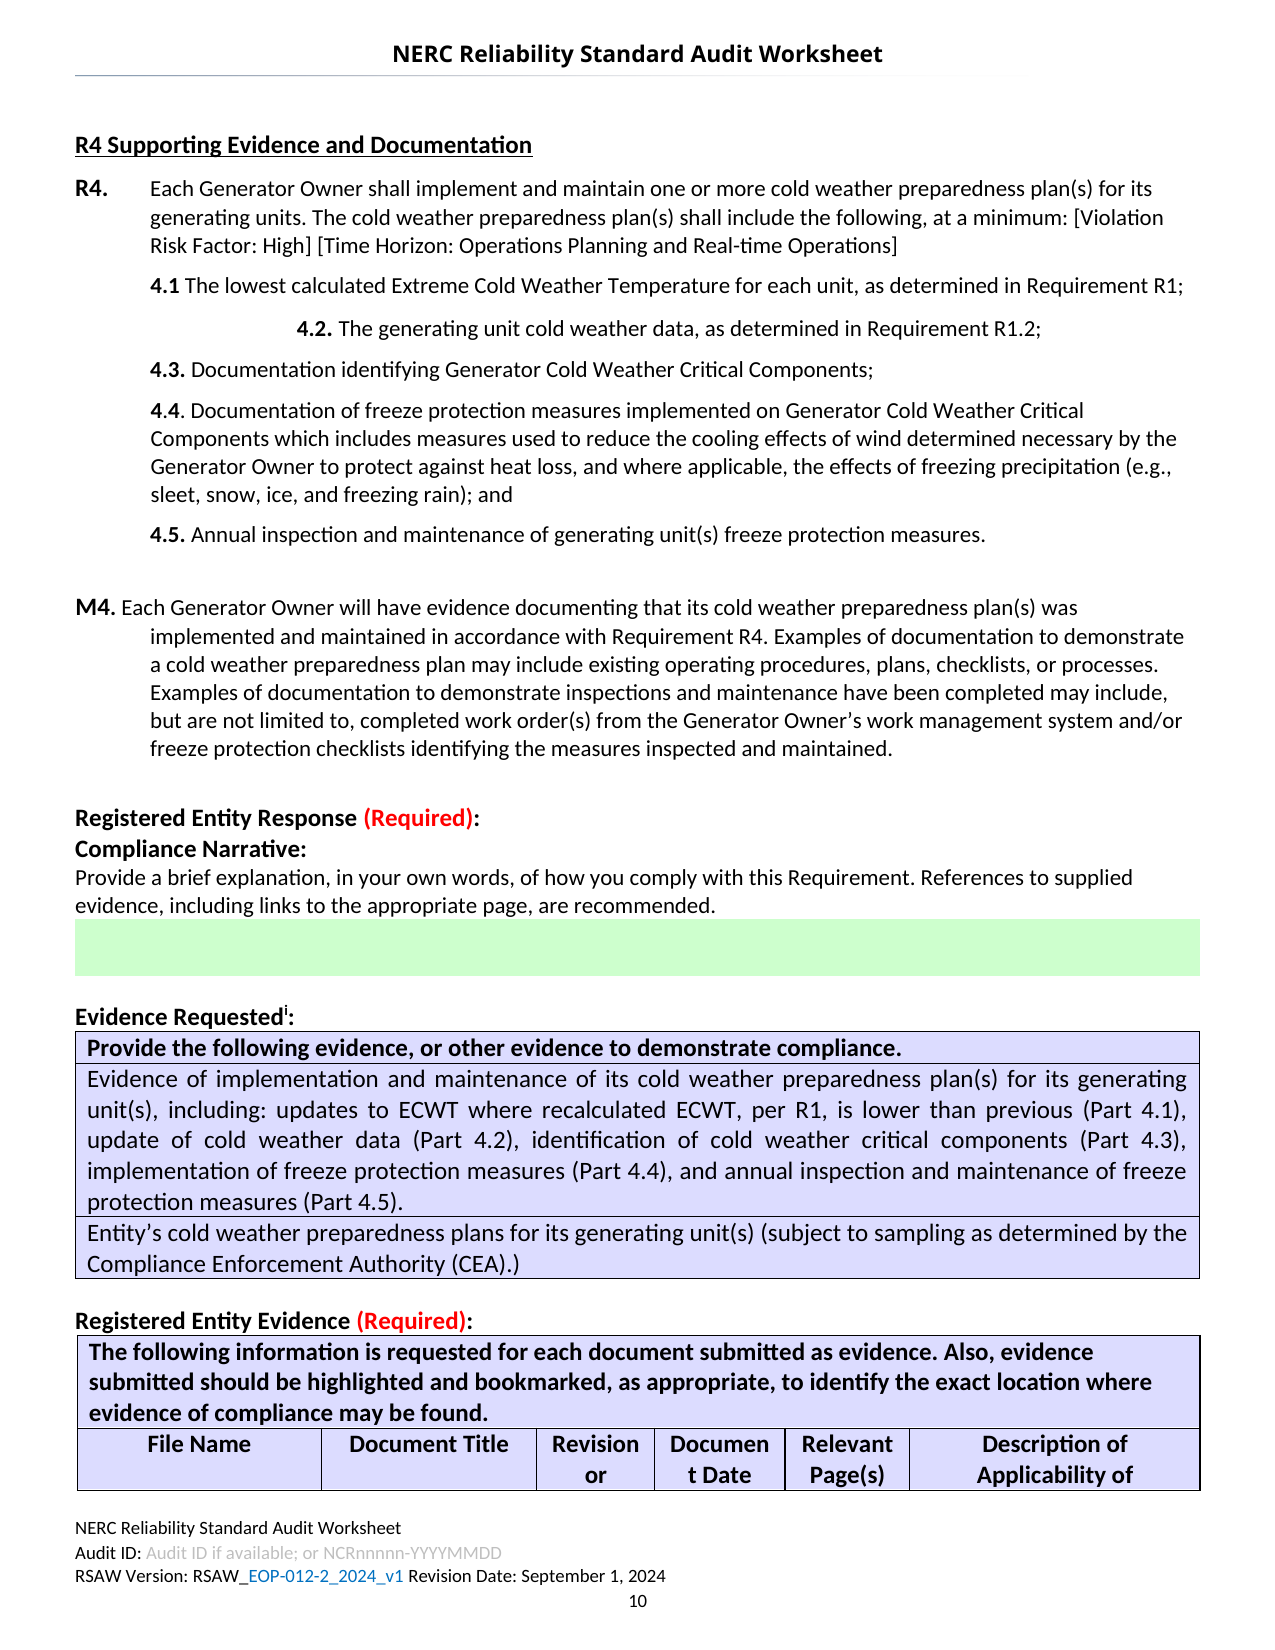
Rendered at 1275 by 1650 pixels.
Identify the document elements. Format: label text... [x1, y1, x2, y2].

table_cell Document Date [655, 1429, 784, 1489]
text Registered Entity Evidence (Required): [75, 1307, 1200, 1335]
text R4 Supporting Evidence and Documentation [75, 129, 1200, 160]
text Provide a brief explanation, in your own words, of how you comply with this Requirement. References to supplied evidence, including links to the appropriate page, are recommended. [75, 863, 1200, 919]
picture [75, 75, 1052, 83]
table_header Provide the following evidence, or other evidence to demonstrate compliance. [76, 1032, 1199, 1063]
text 4.3. Documentation identifying Generator Cold Weather Critical Components; [76, 355, 1200, 383]
text 4.1 The lowest calculated Extreme Cold Weather Temperature for each unit, as determined in Requirement R1; [150, 272, 1200, 300]
text Evidence Requestedi: [75, 1003, 1200, 1031]
table_header The following information is requested for each document submitted as evidence. Also, evidence submitted should be highlighted and bookmarked, as appropriate, to identify the exact location where evidence of compliance may be found. [78, 1336, 1199, 1427]
text 4.4. Documentation of freeze protection measures implemented on Generator Cold Weather Critical Components which includes measures used to reduce the cooling effects of wind determined necessary by the Generator Owner to protect against heat loss, and where applicable, the effects of freezing precipitation (e.g., sleet, snow, ice, and freezing rain); and [76, 396, 1200, 508]
table_cell Document Title [322, 1429, 536, 1489]
text Registered Entity Response (Required): [75, 802, 1200, 833]
text 4.5. Annual inspection and maintenance of generating unit(s) freeze protection measures. [76, 520, 1200, 548]
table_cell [910, 1429, 1199, 1489]
table_cell Entity’s cold weather preparedness plans for its generating unit(s) (subject to sampling as determined by the Compliance Enforcement Authority (CEA).) [76, 1217, 1199, 1278]
table_cell File Name [78, 1429, 321, 1489]
table_cell Evidence of implementation and maintenance of its cold weather preparedness plan(s) for its generating unit(s), including: updates to ECWT where recalculated ECWT, per R1, is lower than previous (Part 4.1), update of cold weather data (Part 4.2), identification of cold weather critical components (Part 4.3), implementation of freeze protection measures (Part 4.4), and annual inspection and maintenance of freeze protection measures (Part 4.5). [76, 1064, 1199, 1216]
text M4. Each Generator Owner will have evidence documenting that its cold weather preparedness plan(s) was implemented and maintained in accordance with Requirement R4. Examples of documentation to demonstrate a cold weather preparedness plan may include existing operating procedures, plans, checklists, or processes. Examples of documentation to demonstrate inspections and maintenance have been completed may include, but are not limited to, completed work order(s) from the Generator Owner’s work management system and/or freeze protection checklists identifying the measures inspected and maintained. [75, 591, 1200, 762]
text 4.2. The generating unit cold weather data, as determined in Requirement R1.2; [76, 312, 1200, 343]
text Compliance Narrative: [75, 833, 1200, 863]
text R4. Each Generator Owner shall implement and maintain one or more cold weather preparedness plan(s) for its generating units. The cold weather preparedness plan(s) shall include the following, at a minimum: [Violation Risk Factor: High] [Time Horizon: Operations Planning and Real-time Operations] [75, 173, 1200, 259]
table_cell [786, 1429, 909, 1489]
table_cell Revision or Version [537, 1429, 654, 1489]
